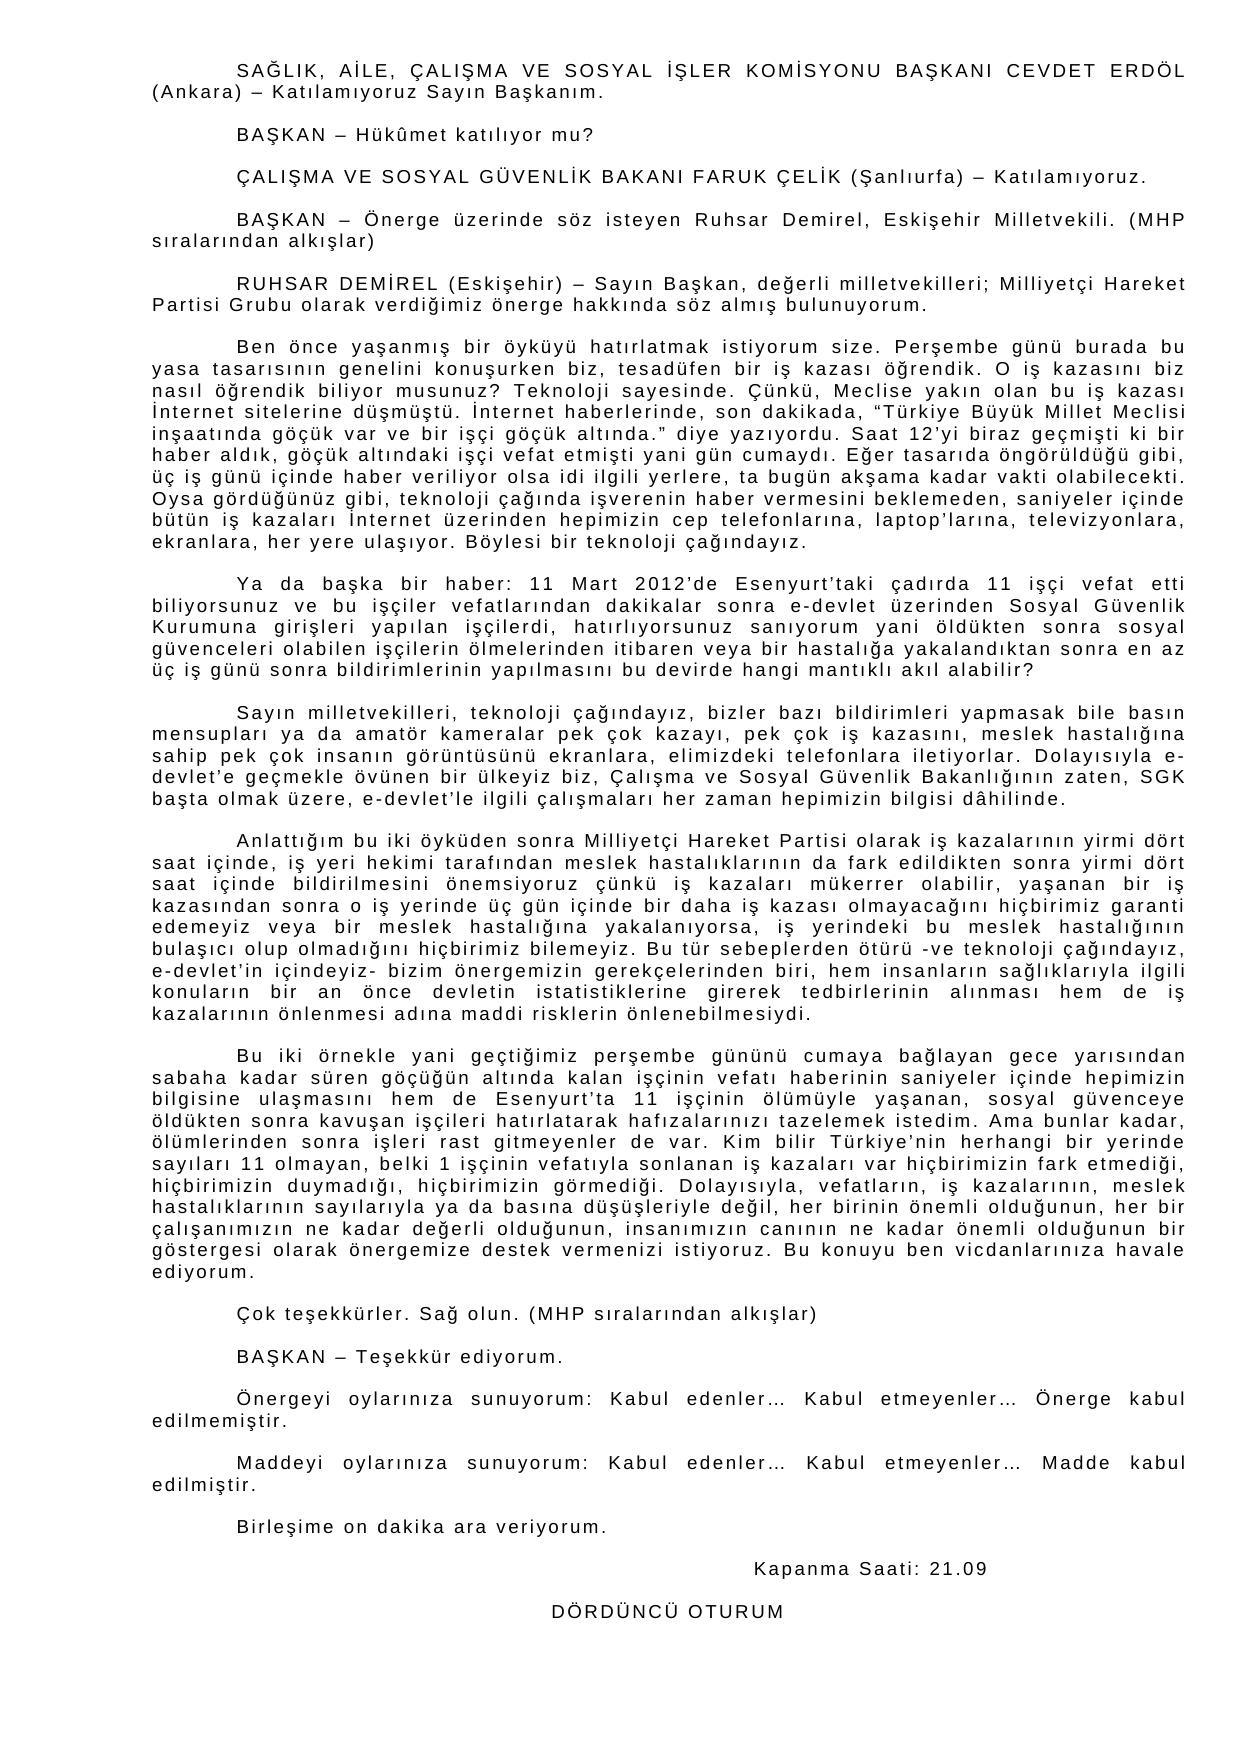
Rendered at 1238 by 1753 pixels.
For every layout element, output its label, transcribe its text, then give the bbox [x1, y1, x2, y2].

text RUHSAR DEMİREL (Eskişehir) – Sayın Başkan, değerli milletvekilleri; Milliyetçi Hareket Partisi Grubu olarak verdiğimiz önerge hakkında söz almış bulunuyorum. [152, 272, 1186, 316]
text BAŞKAN – Teşekkür ediyorum. [152, 1345, 1186, 1367]
text Birleşime on dakika ara veriyorum. [152, 1516, 1186, 1537]
text Çok teşekkürler. Sağ olun. (MHP sıralarından alkışlar) [152, 1303, 1186, 1324]
text Sayın milletvekilleri, teknoloji çağındayız, bizler bazı bildirimleri yapmasak bile basın mensupları ya da amatör kameralar pek çok kazayı, pek çok iş kazasını, meslek hastalığına sahip pek çok insanın görüntüsünü ekranlara, elimizdeki telefonlara iletiyorlar. Dolayısıyla e-devlet’e geçmekle övünen bir ülkeyiz biz, Çalışma ve Sosyal Güvenlik Bakanlığının zaten, SGK başta olmak üzere, e-devlet’le ilgili çalışmaları her zaman hepimizin bilgisi dâhilinde. [152, 701, 1186, 809]
text DÖRDÜNCÜ OTURUM [148, 1601, 1186, 1622]
text Anlattığım bu iki öyküden sonra Milliyetçi Hareket Partisi olarak iş kazalarının yirmi dört saat içinde, iş yeri hekimi tarafından meslek hastalıklarının da fark edildikten sonra yirmi dört saat içinde bildirilmesini önemsiyoruz çünkü iş kazaları mükerrer olabilir, yaşanan bir iş kazasından sonra o iş yerinde üç gün içinde bir daha iş kazası olmayacağını hiçbirimiz garanti edemeyiz veya bir meslek hastalığına yakalanıyorsa, iş yerindeki bu meslek hastalığının bulaşıcı olup olmadığını hiçbirimiz bilemeyiz. Bu tür sebeplerden ötürü -ve teknoloji çağındayız, e-devlet’in içindeyiz- bizim önergemizin gerekçelerinden biri, hem insanların sağlıklarıyla ilgili konuların bir an önce devletin istatistiklerine girerek tedbirlerinin alınması hem de iş kazalarının önlenmesi adına maddi risklerin önlenebilmesiydi. [152, 830, 1186, 1024]
text Ben önce yaşanmış bir öyküyü hatırlatmak istiyorum size. Perşembe günü burada bu yasa tasarısının genelini konuşurken biz, tesadüfen bir iş kazası öğrendik. O iş kazasını biz nasıl öğrendik biliyor musunuz? Teknoloji sayesinde. Çünkü, Meclise yakın olan bu iş kazası İnternet sitelerine düşmüştü. İnternet haberlerinde, son dakikada, “Türkiye Büyük Millet Meclisi inşaatında göçük var ve bir işçi göçük altında.” diye yazıyordu. Saat 12’yi biraz geçmişti ki bir haber aldık, göçük altındaki işçi vefat etmişti yani gün cumaydı. Eğer tasarıda öngörüldüğü gibi, üç iş günü içinde haber veriliyor olsa idi ilgili yerlere, ta bugün akşama kadar vakti olabilecekti. Oysa gördüğünüz gibi, teknoloji çağında işverenin haber vermesini beklemeden, saniyeler içinde bütün iş kazaları İnternet üzerinden hepimizin cep telefonlarına, laptop’larına, televizyonlara, ekranlara, her yere ulaşıyor. Böylesi bir teknoloji çağındayız. [152, 336, 1186, 552]
text Önergeyi oylarınıza sunuyorum: Kabul edenler… Kabul etmeyenler… Önerge kabul edilmemiştir. [152, 1388, 1186, 1431]
text SAĞLIK, AİLE, ÇALIŞMA VE SOSYAL İŞLER KOMİSYONU BAŞKANI CEVDET ERDÖL (Ankara) – Katılamıyoruz Sayın Başkanım. [152, 60, 1186, 103]
text Bu iki örnekle yani geçtiğimiz perşembe gününü cumaya bağlayan gece yarısından sabaha kadar süren göçüğün altında kalan işçinin vefatı haberinin saniyeler içinde hepimizin bilgisine ulaşmasını hem de Esenyurt’ta 11 işçinin ölümüyle yaşanan, sosyal güvenceye öldükten sonra kavuşan işçileri hatırlatarak hafızalarınızı tazelemek istedim. Ama bunlar kadar, ölümlerinden sonra işleri rast gitmeyenler de var. Kim bilir Türkiye’nin herhangi bir yerinde sayıları 11 olmayan, belki 1 işçinin vefatıyla sonlanan iş kazaları var hiçbirimizin fark etmediği, hiçbirimizin duymadığı, hiçbirimizin görmediği. Dolayısıyla, vefatların, iş kazalarının, meslek hastalıklarının sayılarıyla ya da basına düşüşleriyle değil, her birinin önemli olduğunun, her bir çalışanımızın ne kadar değerli olduğunun, insanımızın canının ne kadar önemli olduğunun bir göstergesi olarak önergemize destek vermenizi istiyoruz. Bu konuyu ben vicdanlarınıza havale ediyorum. [152, 1045, 1186, 1282]
text BAŞKAN – Hükûmet katılıyor mu? [152, 124, 1186, 145]
text Kapanma Saati: 21.09 [152, 1558, 1186, 1580]
text Ya da başka bir haber: 11 Mart 2012’de Esenyurt’taki çadırda 11 işçi vefat etti biliyorsunuz ve bu işçiler vefatlarından dakikalar sonra e-devlet üzerinden Sosyal Güvenlik Kurumuna girişleri yapılan işçilerdi, hatırlıyorsunuz sanıyorum yani öldükten sonra sosyal güvenceleri olabilen işçilerin ölmelerinden itibaren veya bir hastalığa yakalandıktan sonra en az üç iş günü sonra bildirimlerinin yapılmasını bu devirde hangi mantıklı akıl alabilir? [152, 573, 1186, 681]
text BAŞKAN – Önerge üzerinde söz isteyen Ruhsar Demirel, Eskişehir Milletvekili. (MHP sıralarından alkışlar) [152, 208, 1186, 252]
text ÇALIŞMA VE SOSYAL GÜVENLİK BAKANI FARUK ÇELİK (Şanlıurfa) – Katılamıyoruz. [152, 166, 1186, 188]
text Maddeyi oylarınıza sunuyorum: Kabul edenler… Kabul etmeyenler… Madde kabul edilmiştir. [152, 1452, 1186, 1495]
